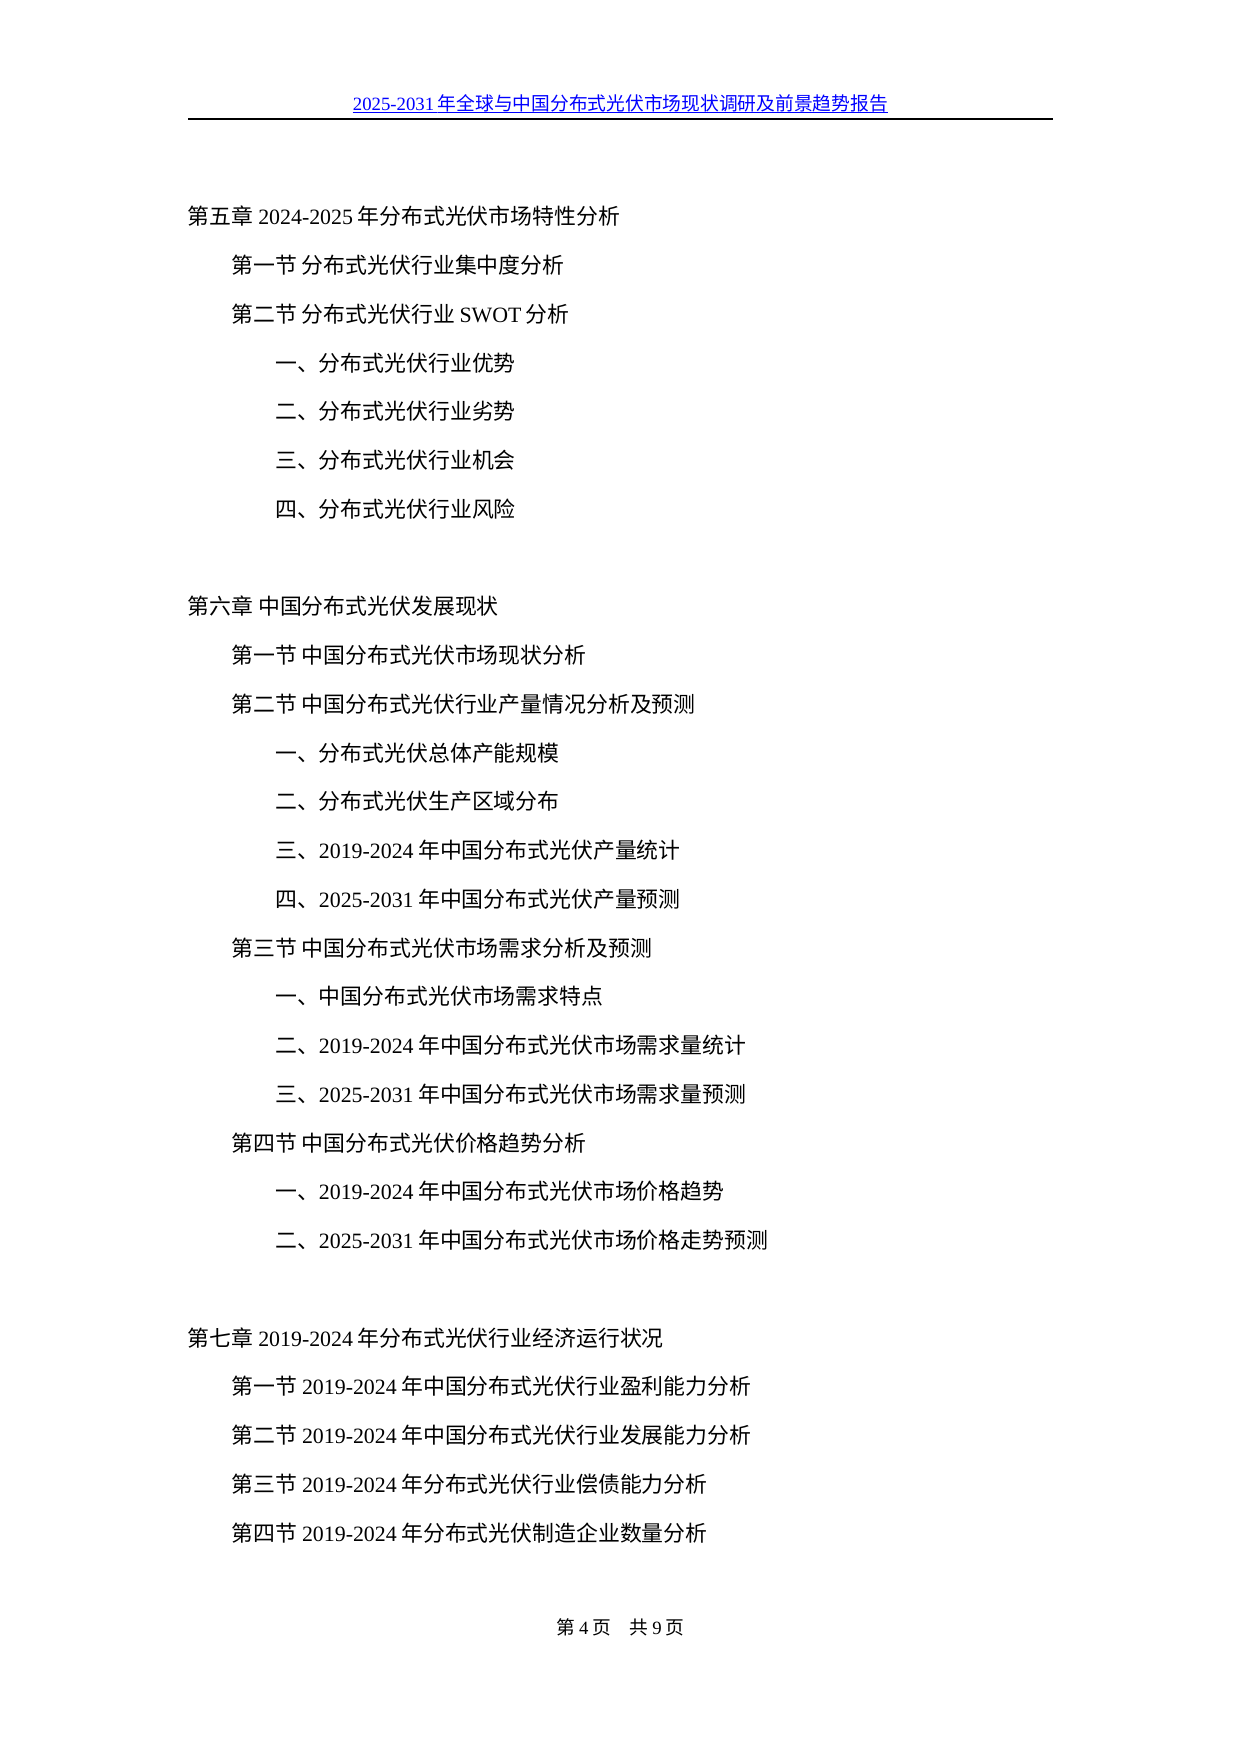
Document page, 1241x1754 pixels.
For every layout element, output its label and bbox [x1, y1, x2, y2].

text [187, 150, 1053, 1548]
